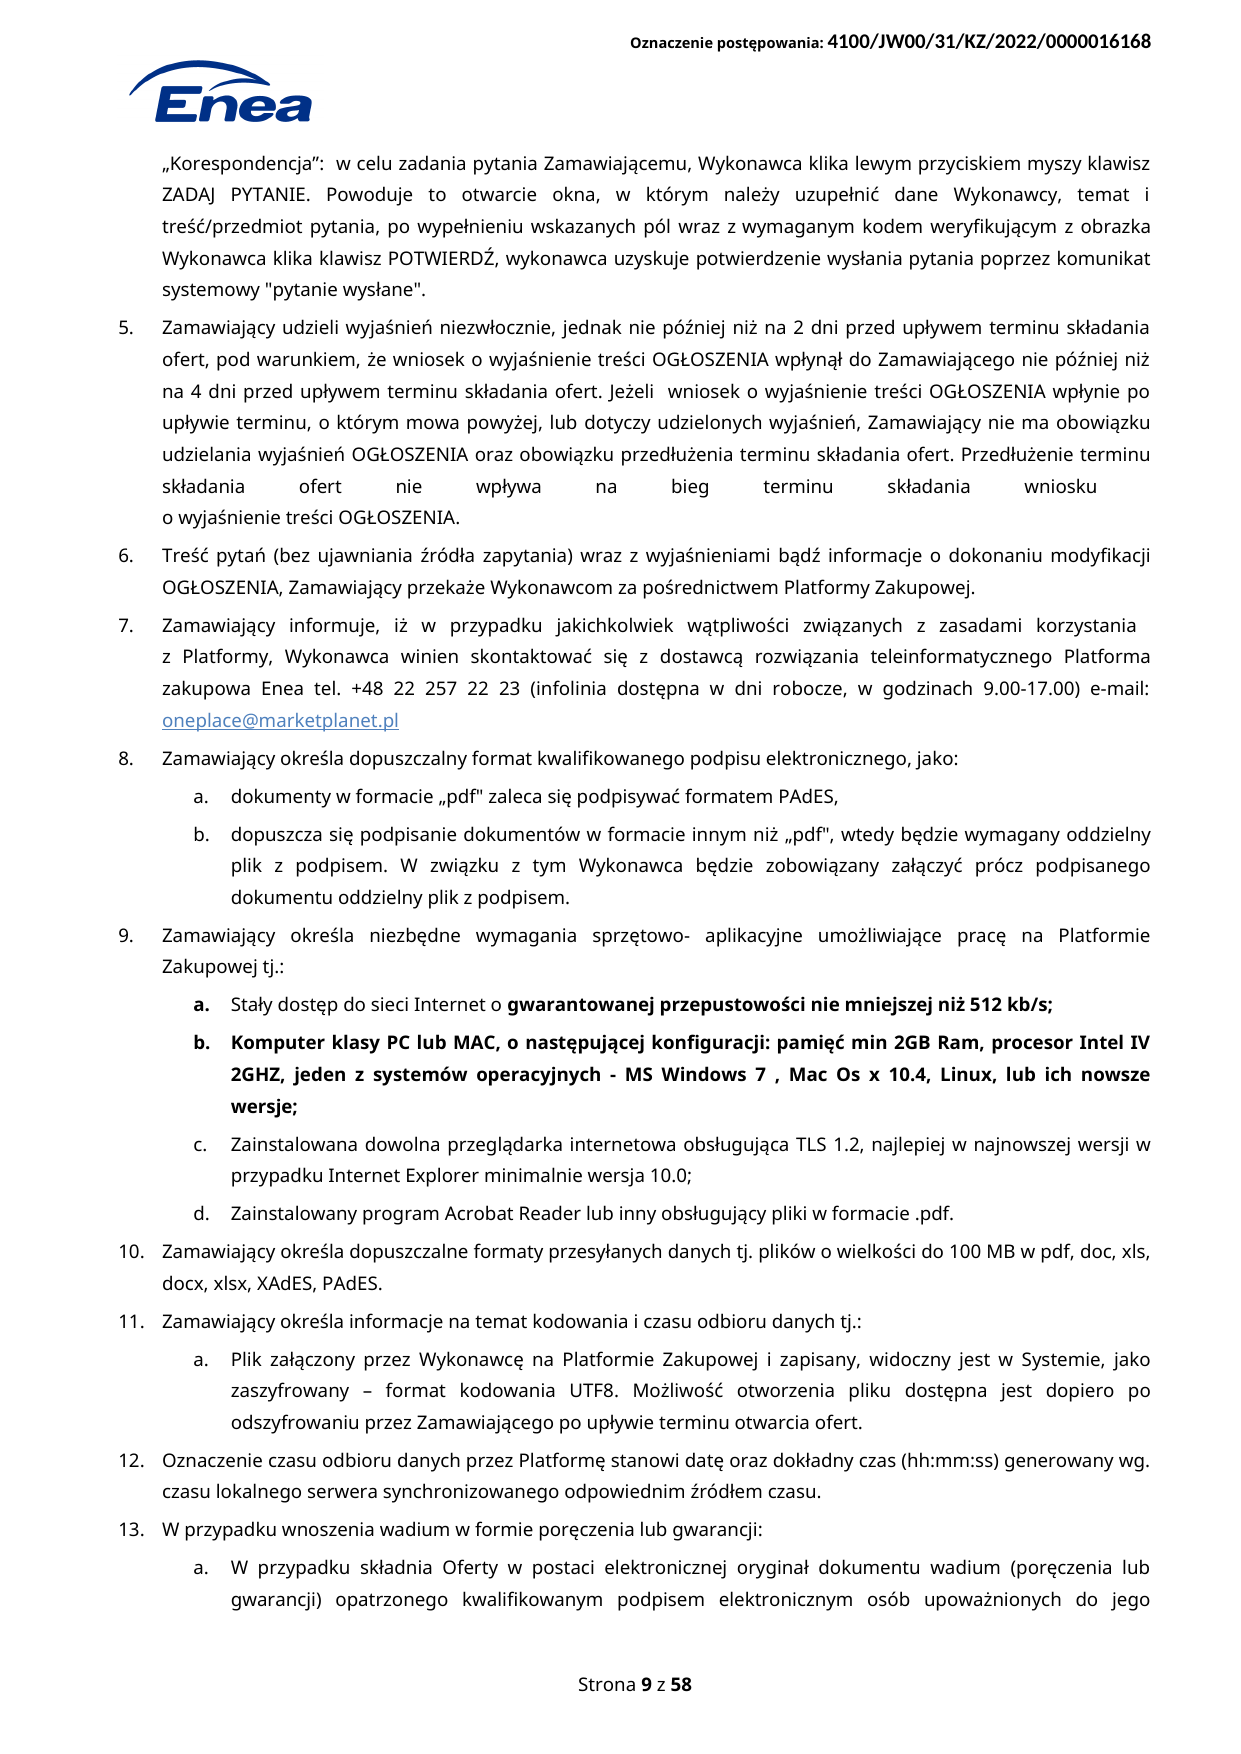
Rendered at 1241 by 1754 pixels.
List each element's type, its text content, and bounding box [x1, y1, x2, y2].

list Zamawiający określa niezbędne wymagania sprzętowo- aplikacyjne umożliwiające pracę na Platformie Zakupowej tj.: [118, 917, 1152, 980]
list Komputer klasy PC lub MAC, o następującej konfiguracji: pamięć min 2GB Ram, procesor Intel IV 2GHZ, jeden z systemów operacyjnych - MS Windows 7 , Mac Os x 10.4, Linux, lub ich nowsze wersje; [193, 1024, 1152, 1119]
list dopuszcza się podpisanie dokumentów w formacie innym niż „pdf", wtedy będzie wymagany oddzielny plik z podpisem. W związku z tym Wykonawca będzie zobowiązany załączyć prócz podpisanego dokumentu oddzielny plik z podpisem. [193, 816, 1152, 911]
list Plik załączony przez Wykonawcę na Platformie Zakupowej i zapisany, widoczny jest w Systemie, jako zaszyfrowany – format kodowania UTF8. Możliwość otworzenia pliku dostępna jest dopiero po odszyfrowaniu przez Zamawiającego po upływie terminu otwarcia ofert. [193, 1341, 1152, 1436]
list Zamawiający udzieli wyjaśnień niezwłocznie, jednak nie później niż na 2 dni przed upływem terminu składania ofert, pod warunkiem, że wniosek o wyjaśnienie treści OGŁOSZENIA wpłynął do Zamawiającego nie później niż na 4 dni przed upływem terminu składania ofert. Jeżeli wniosek o wyjaśnienie treści OGŁOSZENIA wpłynie po upływie terminu, o którym mowa powyżej, lub dotyczy udzielonych wyjaśnień, Zamawiający nie ma obowiązku udzielania wyjaśnień OGŁOSZENIA oraz obowiązku przedłużenia terminu składania ofert. Przedłużenie terminu składania ofert nie wpływa na bieg terminu składania wniosku o wyjaśnienie treści OGŁOSZENIA. [118, 309, 1152, 531]
list dokumenty w formacie „pdf" zaleca się podpisywać formatem PAdES, [193, 778, 1152, 809]
list W przypadku wnoszenia wadium w formie poręczenia lub gwarancji: [118, 1511, 1152, 1543]
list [193, 1549, 1152, 1613]
list Zamawiający określa dopuszczalne formaty przesyłanych danych tj. plików o wielkości do 100 MB w pdf, doc, xls, docx, xlsx, XAdES, PAdES. [118, 1233, 1152, 1296]
list Oznaczenie czasu odbioru danych przez Platformę stanowi datę oraz dokładny czas (hh:mm:ss) generowany wg. czasu lokalnego serwera synchronizowanego odpowiednim źródłem czasu. [118, 1442, 1152, 1505]
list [118, 145, 1152, 303]
list Treść pytań (bez ujawniania źródła zapytania) wraz z wyjaśnieniami bądź informacje o dokonaniu modyfikacji OGŁOSZENIA, Zamawiający przekaże Wykonawcom za pośrednictwem Platformy Zakupowej. [118, 537, 1152, 601]
list Zainstalowana dowolna przeglądarka internetowa obsługująca TLS 1.2, najlepiej w najnowszej wersji w przypadku Internet Explorer minimalnie wersja 10.0; [193, 1126, 1152, 1189]
list Zamawiający informuje, iż w przypadku jakichkolwiek wątpliwości związanych z zasadami korzystania z Platformy, Wykonawca winien skontaktować się z dostawcą rozwiązania teleinformatycznego Platforma zakupowa Enea tel. +48 22 257 22 23 (infolinia dostępna w dni robocze, w godzinach 9.00-17.00) e-mail: oneplace@marketplanet.pl [118, 607, 1152, 733]
list Zamawiający określa informacje na temat kodowania i czasu odbioru danych tj.: [118, 1303, 1152, 1334]
list Stały dostęp do sieci Internet o gwarantowanej przepustowości nie mniejszej niż 512 kb/s; [193, 986, 1152, 1018]
list Zainstalowany program Acrobat Reader lub inny obsługujący pliki w formacie .pdf. [193, 1195, 1152, 1227]
list Zamawiający określa dopuszczalny format kwalifikowanego podpisu elektronicznego, jako: [118, 740, 1152, 771]
picture [117, 50, 324, 124]
